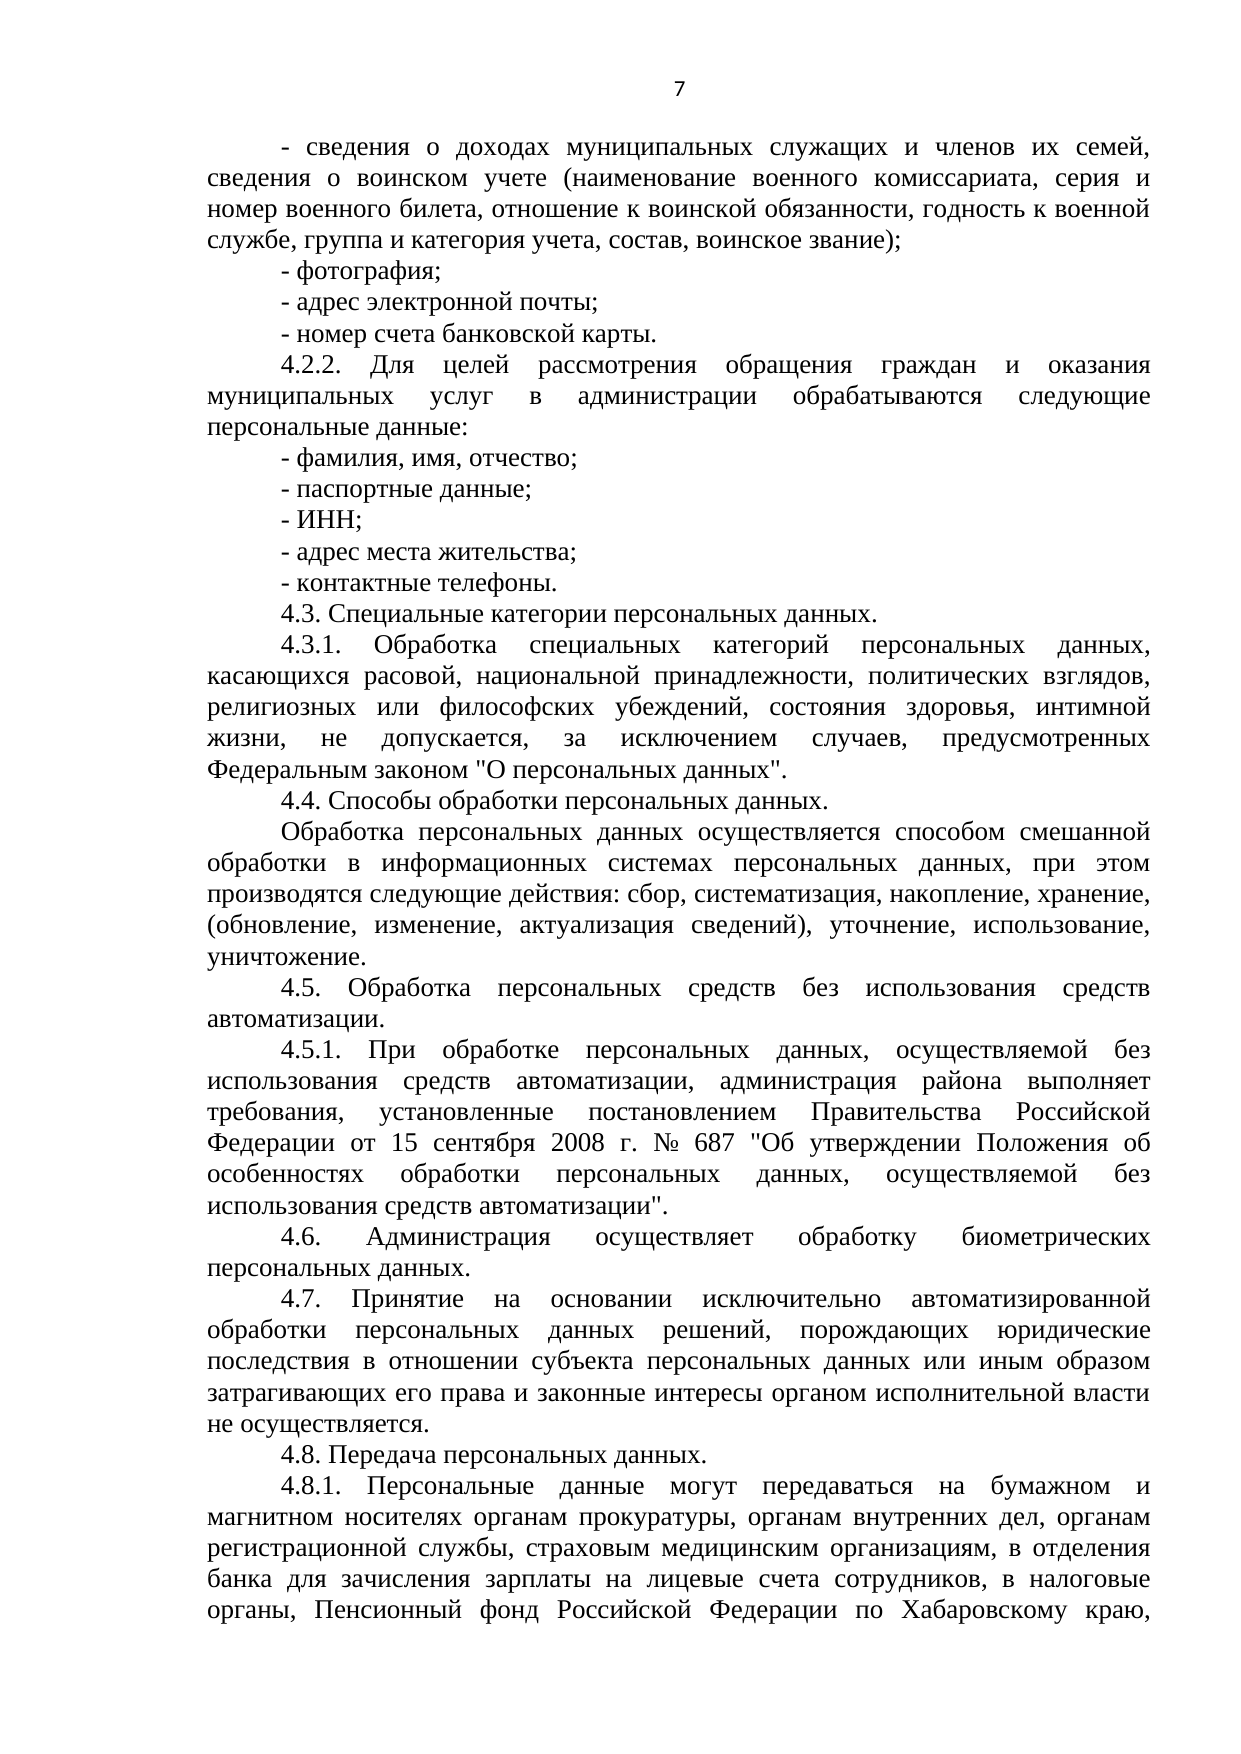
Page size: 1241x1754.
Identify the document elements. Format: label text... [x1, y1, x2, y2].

text - фамилия, имя, отчество; [207, 441, 1152, 472]
text 4.5.1. При обработке персональных данных, осуществляемой без использования средств автоматизации, администрация района выполняет требования, установленные постановлением Правительства Российской Федерации от 15 сентября 2008 г. № 687 "Об утверждении Положения об особенностях обработки персональных данных, осуществляемой без использования средств автоматизации". [207, 1033, 1152, 1220]
text 4.7. Принятие на основании исключительно автоматизированной обработки персональных данных решений, порождающих юридические последствия в отношении субъекта персональных данных или иным образом затрагивающих его права и законные интересы органом исполнительной власти не осуществляется. [207, 1282, 1152, 1438]
text 4.2.2. Для целей рассмотрения обращения граждан и оказания муниципальных услуг в администрации обрабатываются следующие персональные данные: [207, 348, 1152, 441]
text - паспортные данные; [207, 472, 1152, 503]
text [207, 1469, 1152, 1625]
text 4.5. Обработка персональных средств без использования средств автоматизации. [207, 971, 1152, 1033]
text 4.3. Специальные категории персональных данных. [207, 597, 1152, 628]
text - адрес места жительства; [207, 535, 1152, 566]
text - фотография; [207, 254, 1152, 286]
text - контактные телефоны. [207, 566, 1152, 597]
text 4.4. Способы обработки персональных данных. [207, 784, 1152, 815]
text 4.3.1. Обработка специальных категорий персональных данных, касающихся расовой, национальной принадлежности, политических взглядов, религиозных или философских убеждений, состояния здоровья, интимной жизни, не допускается, за исключением случаев, предусмотренных Федеральным законом "О персональных данных". [207, 628, 1152, 784]
text - номер счета банковской карты. [207, 317, 1152, 348]
text - адрес электронной почты; [207, 286, 1152, 317]
text Обработка персональных данных осуществляется способом смешанной обработки в информационных системах персональных данных, при этом производятся следующие действия: сбор, систематизация, накопление, хранение, (обновление, изменение, актуализация сведений), уточнение, использование, уничтожение. [207, 815, 1152, 971]
text - ИНН; [207, 503, 1152, 535]
text 4.6. Администрация осуществляет обработку биометрических персональных данных. [207, 1220, 1152, 1282]
text - сведения о доходах муниципальных служащих и членов их семей, сведения о воинском учете (наименование военного комиссариата, серия и номер военного билета, отношение к воинской обязанности, годность к военной службе, группа и категория учета, состав, воинское звание); [207, 130, 1152, 254]
text 4.8. Передача персональных данных. [207, 1438, 1152, 1469]
